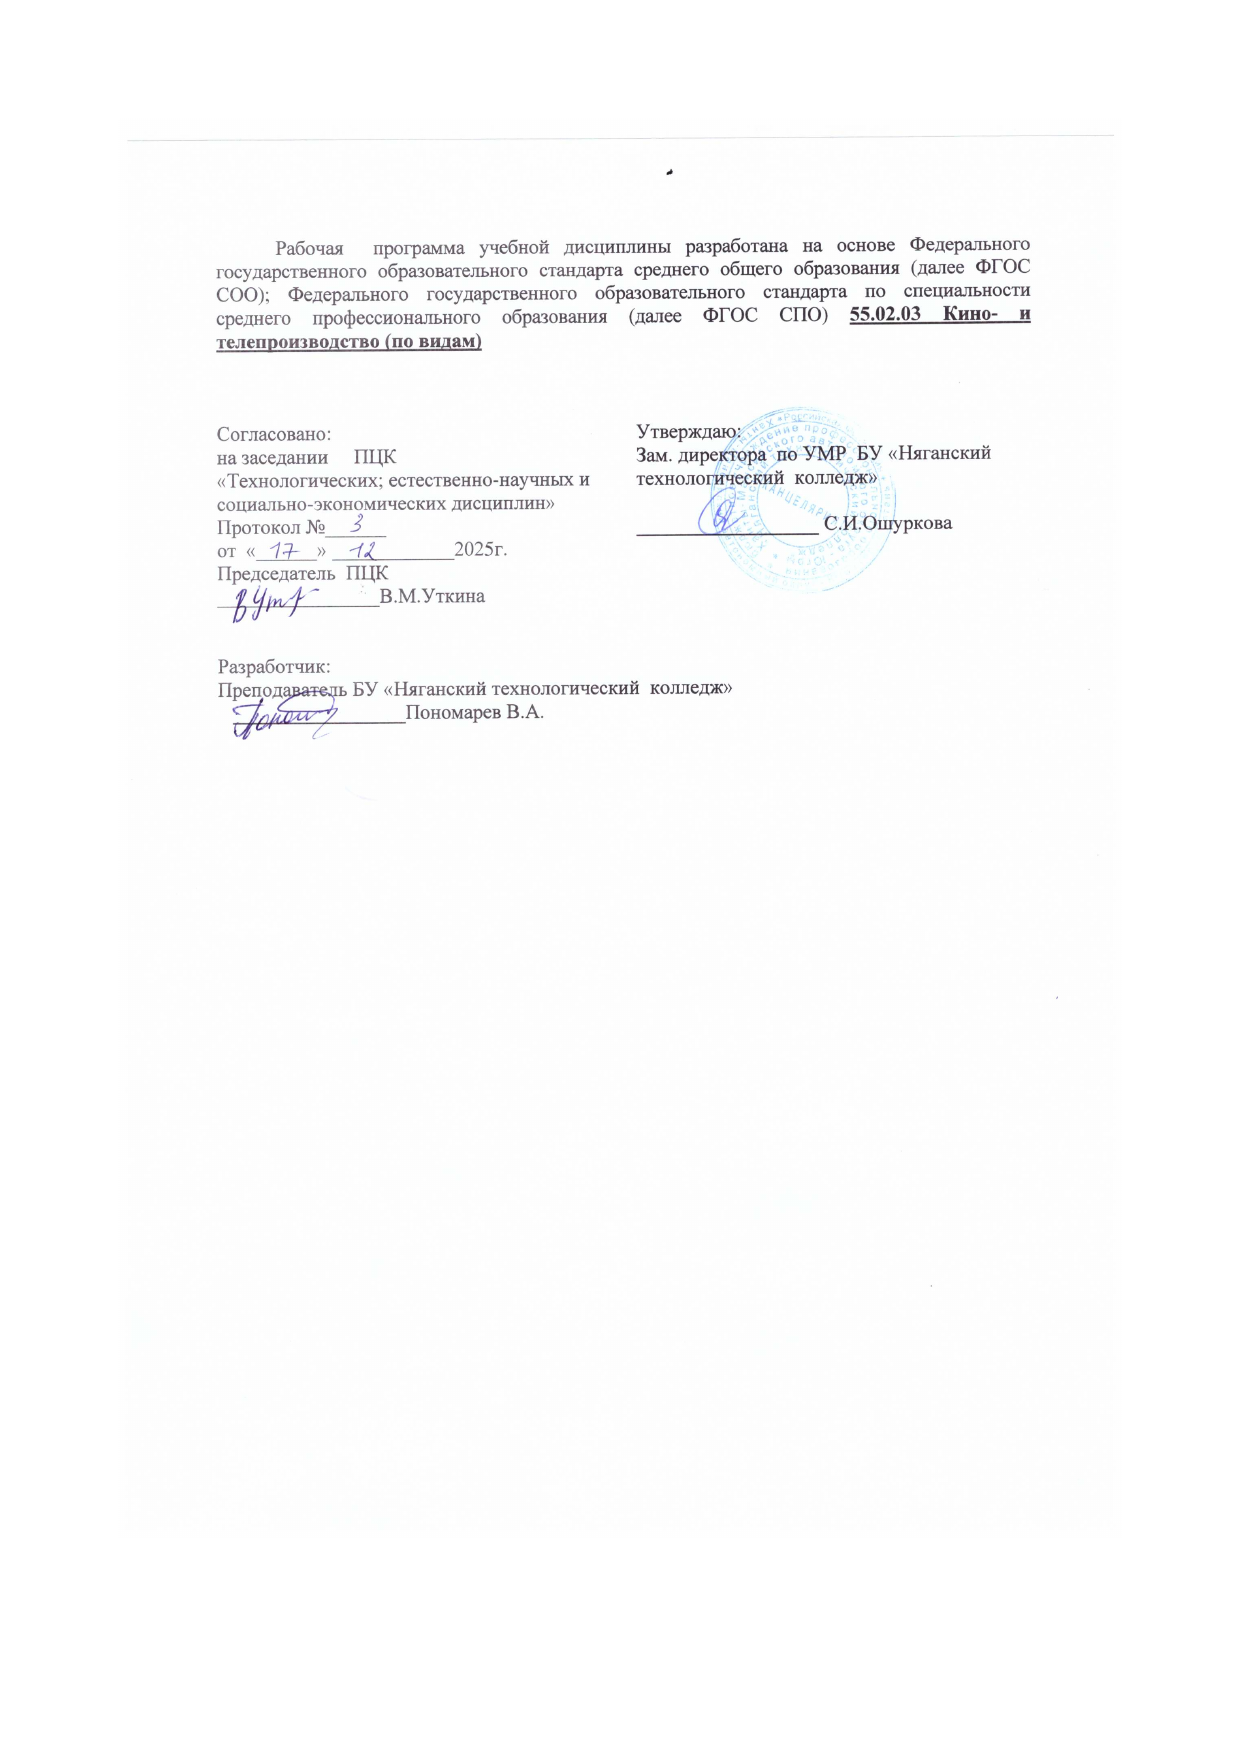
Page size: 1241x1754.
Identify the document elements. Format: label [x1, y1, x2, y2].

picture [118, 118, 1123, 1538]
